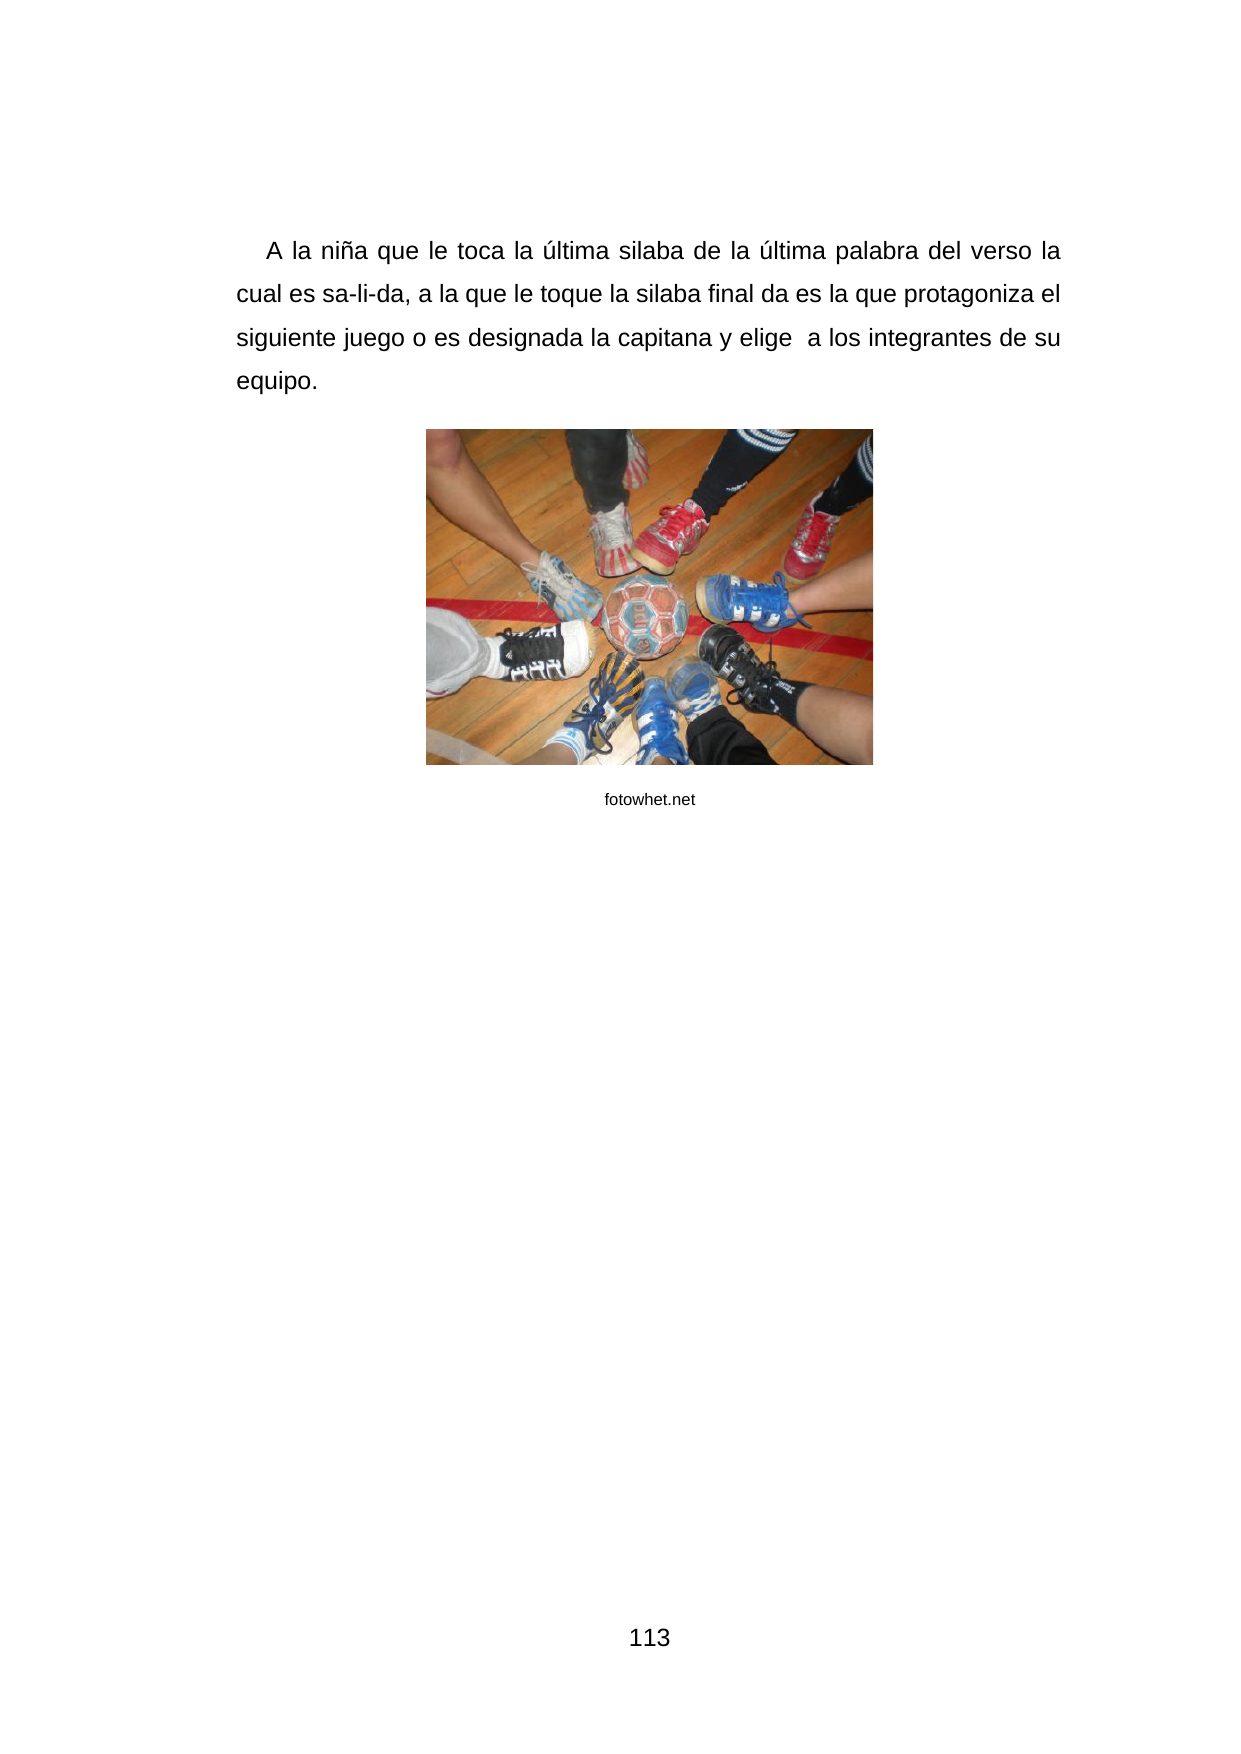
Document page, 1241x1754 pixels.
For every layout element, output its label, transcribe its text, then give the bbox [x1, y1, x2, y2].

picture [426, 429, 874, 765]
text fotowhet.net [236, 790, 1063, 809]
text A la niña que le toca la última silaba de la última palabra del verso la cual es sa-li-da, a la que le toque la silaba final da es la que protagoniza el siguiente juego o es designada la capitana y elige a los integrantes de su equipo. [236, 236, 1063, 394]
